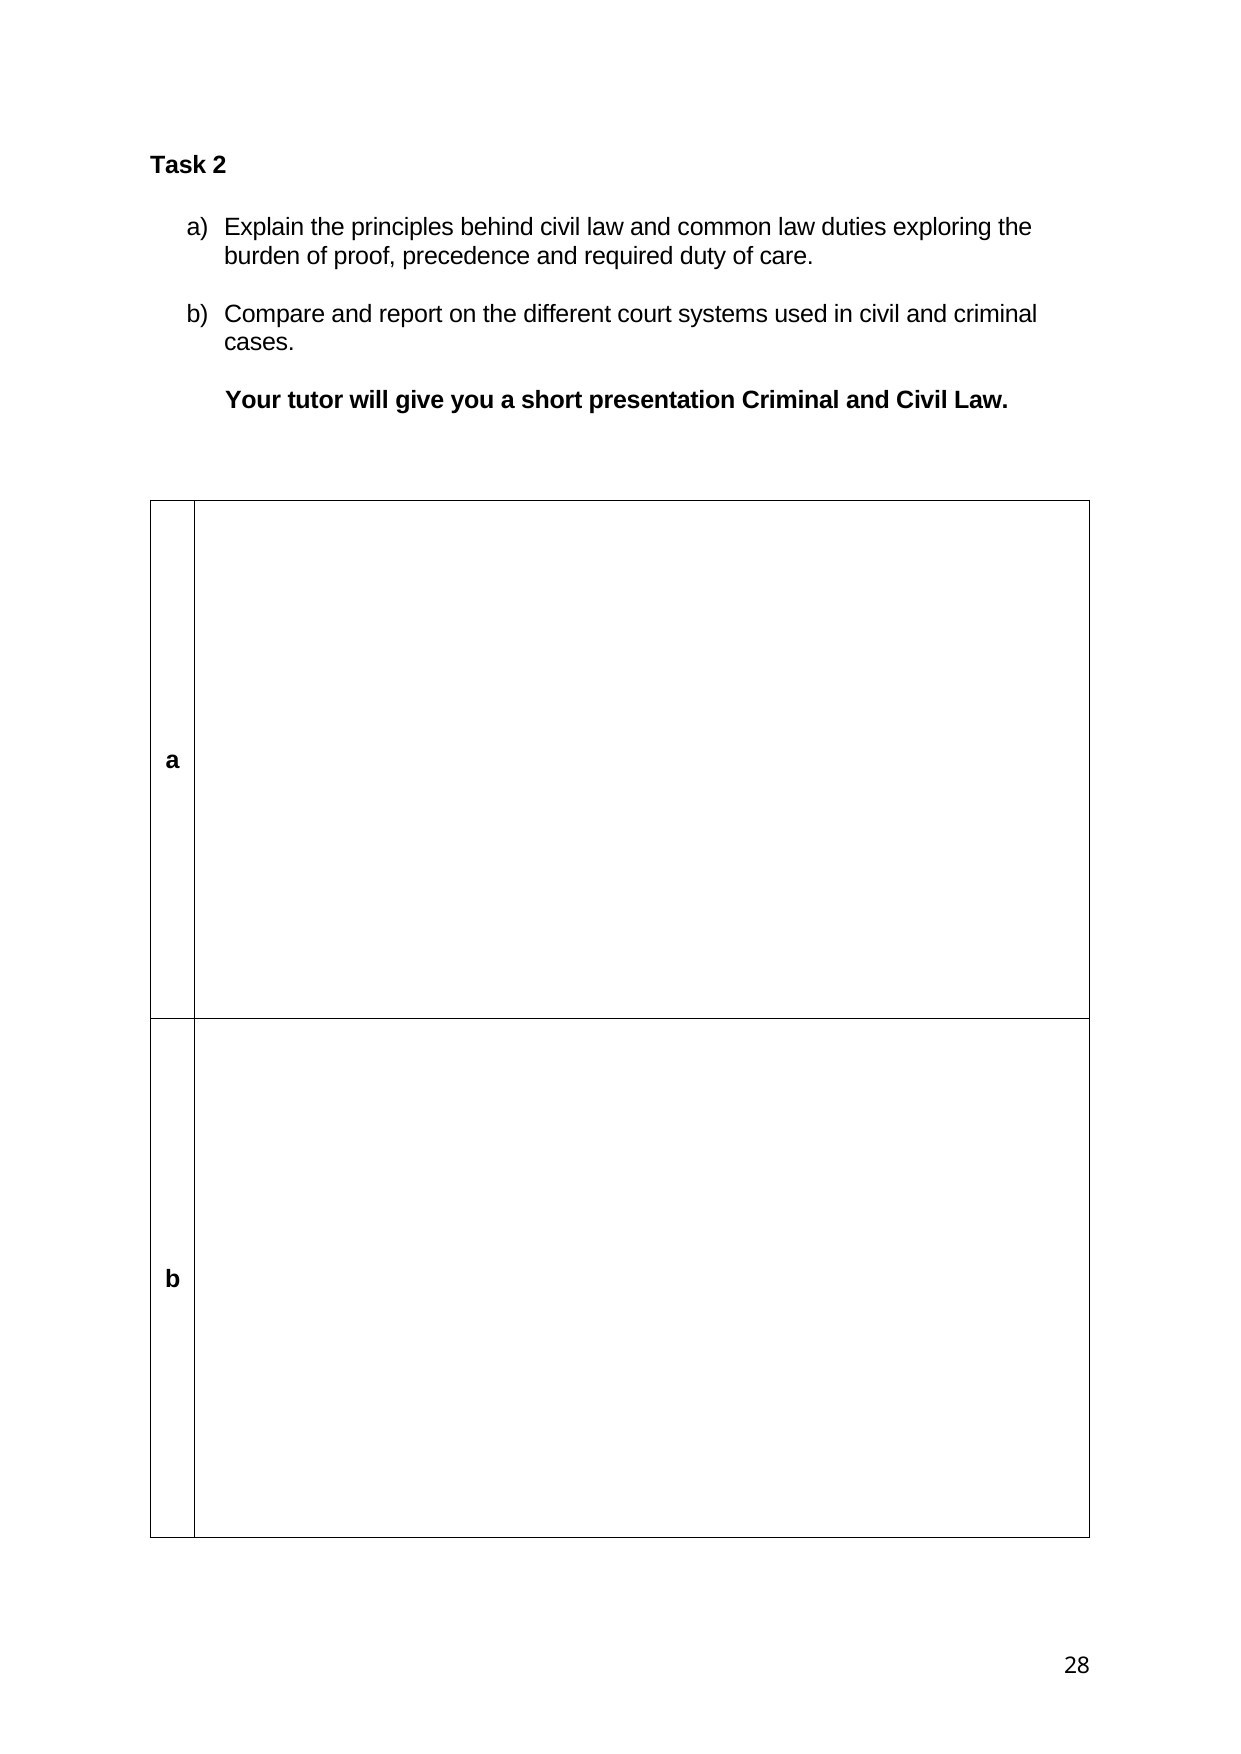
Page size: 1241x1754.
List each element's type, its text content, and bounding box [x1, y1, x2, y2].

table_header a [151, 501, 194, 1018]
list Your tutor will give you a short presentation Criminal and Civil Law. [225, 385, 1090, 413]
table_cell [195, 1019, 1089, 1537]
list Explain the principles behind civil law and common law duties exploring the burden of proof, precedence and required duty of care. [186, 212, 1090, 270]
list Compare and report on the different court systems used in civil and criminal cases. [186, 298, 1090, 356]
table_cell b [151, 1019, 194, 1537]
text Task 2 [150, 150, 1090, 179]
table_header [195, 501, 1089, 1018]
